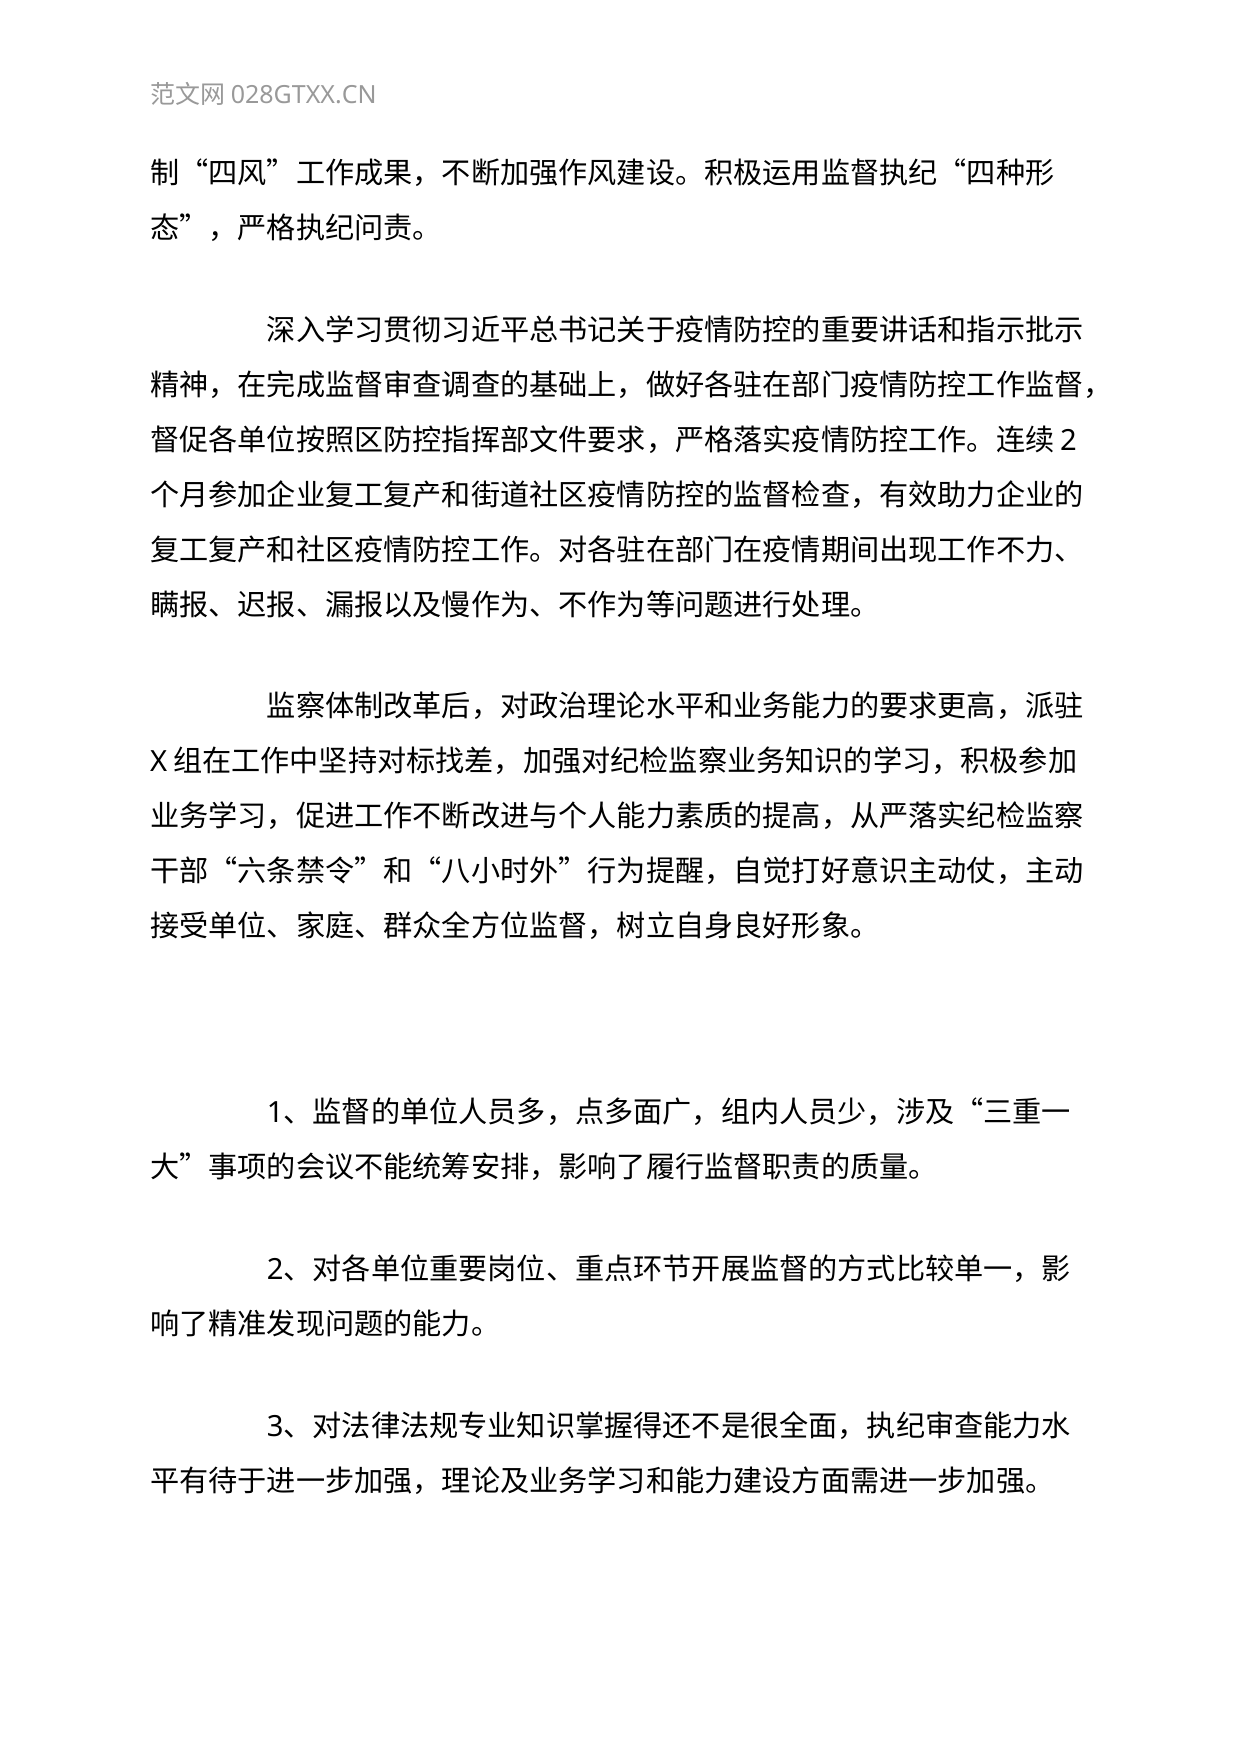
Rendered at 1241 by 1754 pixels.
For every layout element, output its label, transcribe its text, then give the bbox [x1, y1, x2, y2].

text 3、对法律法规专业知识掌握得还不是很全面，执纪审查能力水平有待于进一步加强，理论及业务学习和能力建设方面需进一步加强。 [150, 1402, 1090, 1499]
text 深入学习贯彻习近平总书记关于疫情防控的重要讲话和指示批示精神，在完成监督审查调查的基础上，做好各驻在部门疫情防控工作监督，督促各单位按照区防控指挥部文件要求，严格落实疫情防控工作。连续2个月参加企业复工复产和街道社区疫情防控的监督检查，有效助力企业的复工复产和社区疫情防控工作。对各驻在部门在疫情期间出现工作不力、瞒报、迟报、漏报以及慢作为、不作为等问题进行处理。 [150, 307, 1090, 623]
text 1、监督的单位人员多，点多面广，组内人员少，涉及“三重一大”事项的会议不能统筹安排，影响了履行监督职责的质量。 [150, 1089, 1090, 1186]
text 2、对各单位重要岗位、重点环节开展监督的方式比较单一，影响了精准发现问题的能力。 [150, 1245, 1090, 1343]
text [150, 150, 1090, 247]
text 监察体制改革后，对政治理论水平和业务能力的要求更高，派驻X组在工作中坚持对标找差，加强对纪检监察业务知识的学习，积极参加业务学习，促进工作不断改进与个人能力素质的提高，从严落实纪检监察干部“六条禁令”和“八小时外”行为提醒，自觉打好意识主动仗，主动接受单位、家庭、群众全方位监督，树立自身良好形象。 [150, 683, 1090, 945]
